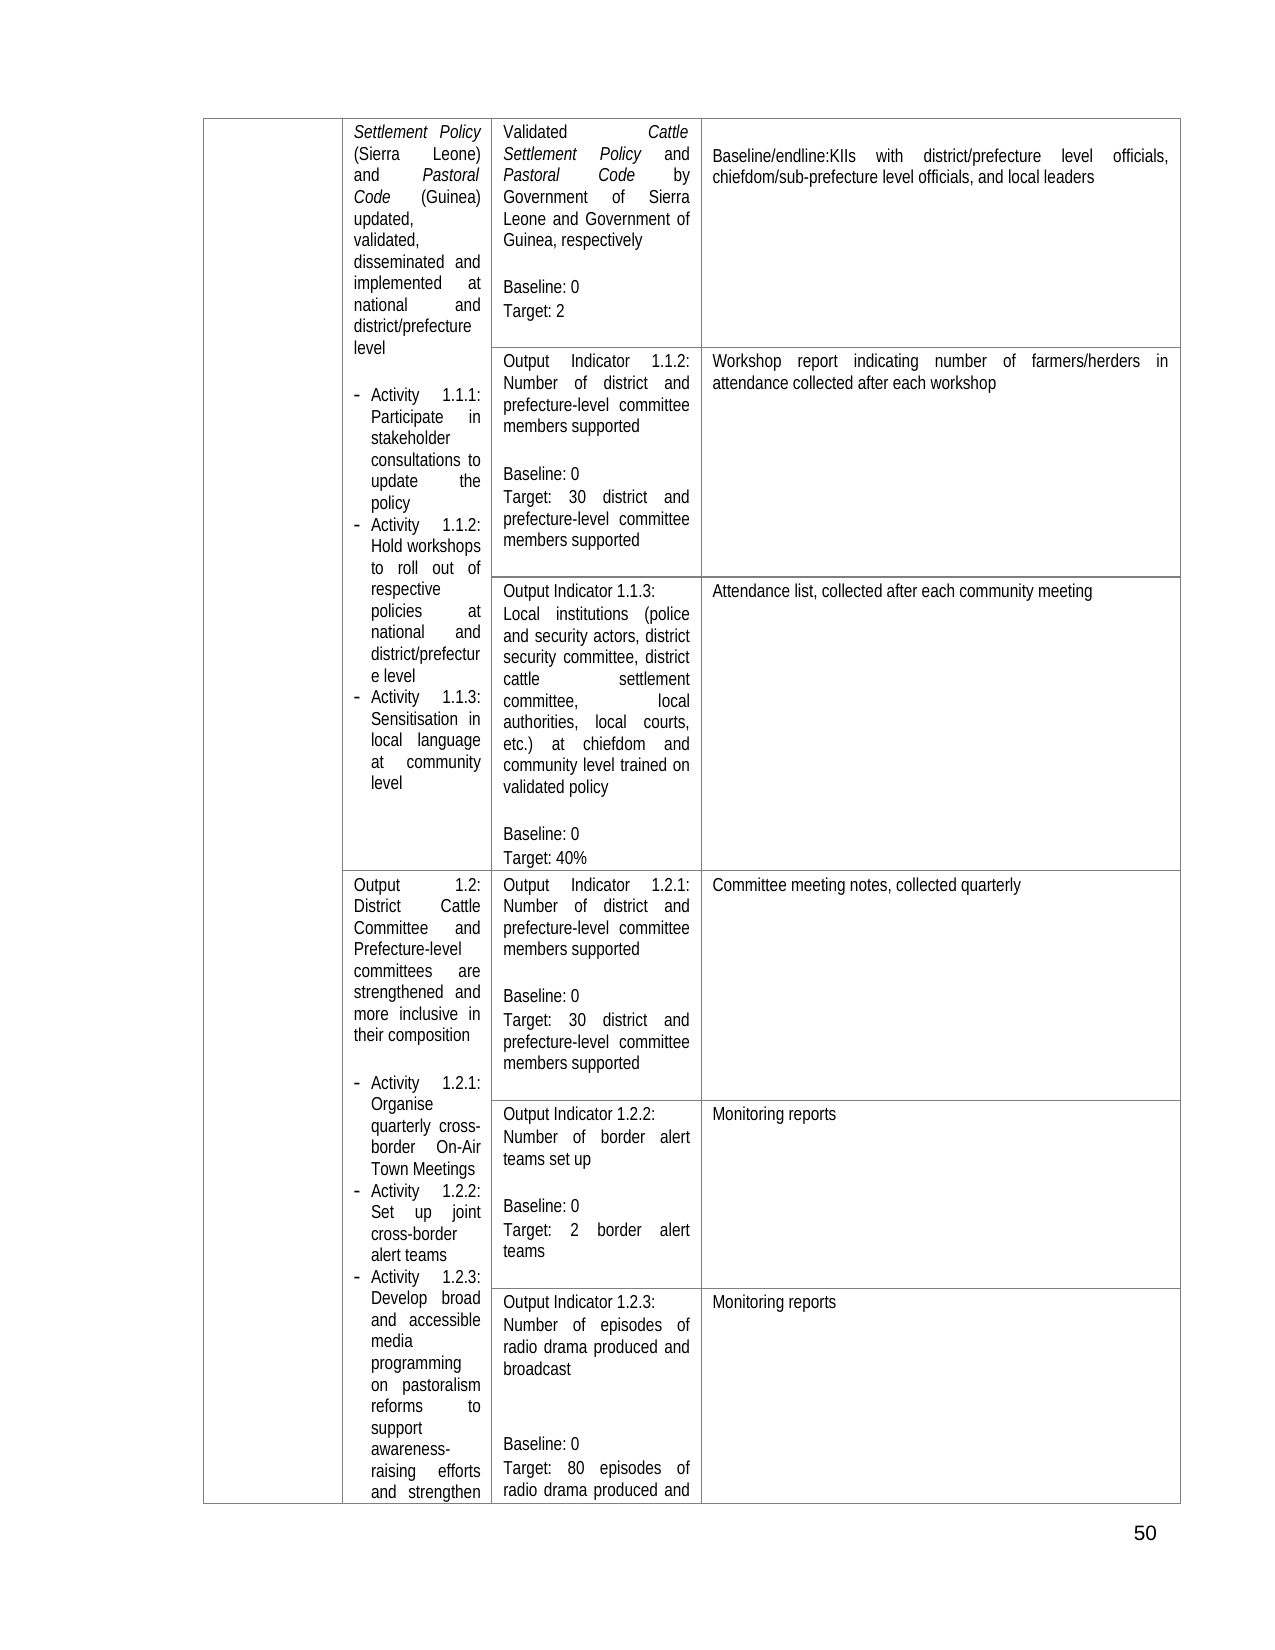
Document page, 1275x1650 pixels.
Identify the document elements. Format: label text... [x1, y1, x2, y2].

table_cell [702, 119, 1180, 347]
table_cell Workshop report indicating number of farmers/herders in attendance collected after each workshop [702, 348, 1180, 576]
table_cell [492, 119, 701, 347]
table_cell Output Indicator 1.1.3: Local institutions (police and security actors, district security committee, district cattle settlement committee, local authorities, local courts, etc.) at chiefdom and community level trained on validated policy Baseline: 0 Target: 40% [492, 578, 701, 870]
table_cell Output 1.2: District Cattle Committee and Prefecture-level committees are strengthened and more inclusive in their composition Activity 1.2.1: Organise quarterly cross-border On-Air Town Meetings Activity 1.2.2: Set up joint cross-border alert teams Activity 1.2.3: Develop broad and accessible media programming on pastoralism reforms to support awareness-raising efforts and strengthen the engagement of all stakeholders on pastoralism-related issues Activity 1.2.4: Fostering dialogue on pastoralism challenges through Community Theater (Participatory theater performances) Activity 1.2.5: Establishment of action-oriented Town Hall Meetings [343, 871, 491, 1503]
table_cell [492, 1289, 701, 1503]
table_cell Monitoring reports [702, 1101, 1180, 1288]
table_cell Committee meeting notes, collected quarterly [702, 871, 1180, 1099]
table_cell Output Indicator 1.2.2: Number of border alert teams set up Baseline: 0 Target: 2 border alert teams [492, 1101, 701, 1288]
table_cell Attendance list, collected after each community meeting [702, 578, 1180, 870]
table_cell Output Indicator 1.1.2: Number of district and prefecture-level committee members supported Baseline: 0 Target: 30 district and prefecture-level committee members supported [492, 348, 701, 576]
table_cell Output Indicator 1.2.1: Number of district and prefecture-level committee members supported Baseline: 0 Target: 30 district and prefecture-level committee members supported [492, 871, 701, 1099]
table_cell Monitoring reports [702, 1289, 1180, 1503]
